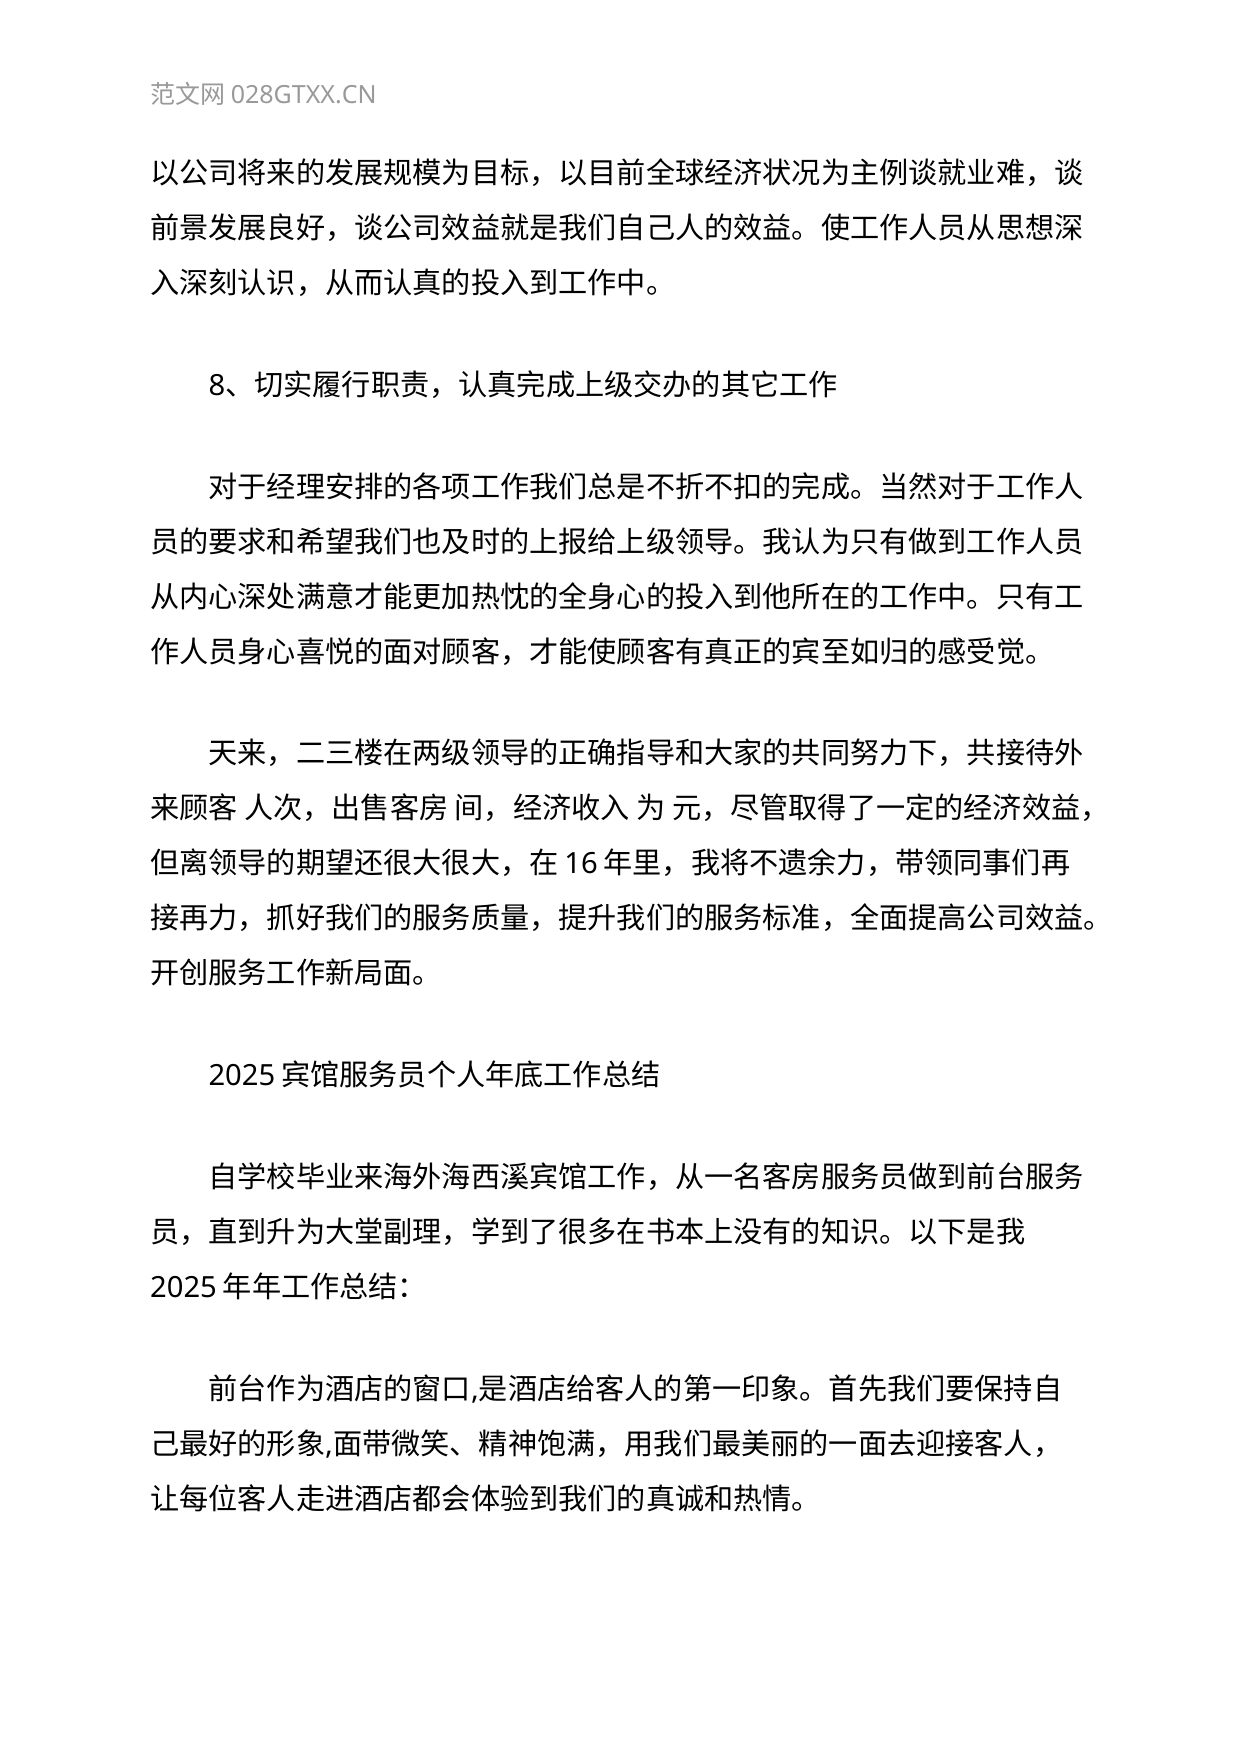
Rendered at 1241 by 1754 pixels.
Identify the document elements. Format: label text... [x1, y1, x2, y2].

text 8、切实履行职责，认真完成上级交办的其它工作 [150, 362, 1090, 404]
text 2025宾馆服务员个人年底工作总结 [150, 1051, 1090, 1094]
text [150, 150, 1090, 302]
text 前台作为酒店的窗口,是酒店给客人的第一印象。首先我们要保持自己最好的形象,面带微笑、精神饱满，用我们最美丽的一面去迎接客人，让每位客人走进酒店都会体验到我们的真诚和热情。 [150, 1365, 1090, 1517]
text 对于经理安排的各项工作我们总是不折不扣的完成。当然对于工作人员的要求和希望我们也及时的上报给上级领导。我认为只有做到工作人员从内心深处满意才能更加热忱的全身心的投入到他所在的工作中。只有工作人员身心喜悦的面对顾客，才能使顾客有真正的宾至如归的感受觉。 [150, 463, 1090, 671]
text 自学校毕业来海外海西溪宾馆工作，从一名客房服务员做到前台服务员，直到升为大堂副理，学到了很多在书本上没有的知识。以下是我2025年年工作总结： [150, 1153, 1090, 1306]
text 天来，二三楼在两级领导的正确指导和大家的共同努力下，共接待外来顾客 人次，出售客房 间，经济收入 为 元，尽管取得了一定的经济效益，但离领导的期望还很大很大，在16年里，我将不遗余力，带领同事们再接再力，抓好我们的服务质量，提升我们的服务标准，全面提高公司效益。开创服务工作新局面。 [150, 730, 1090, 992]
